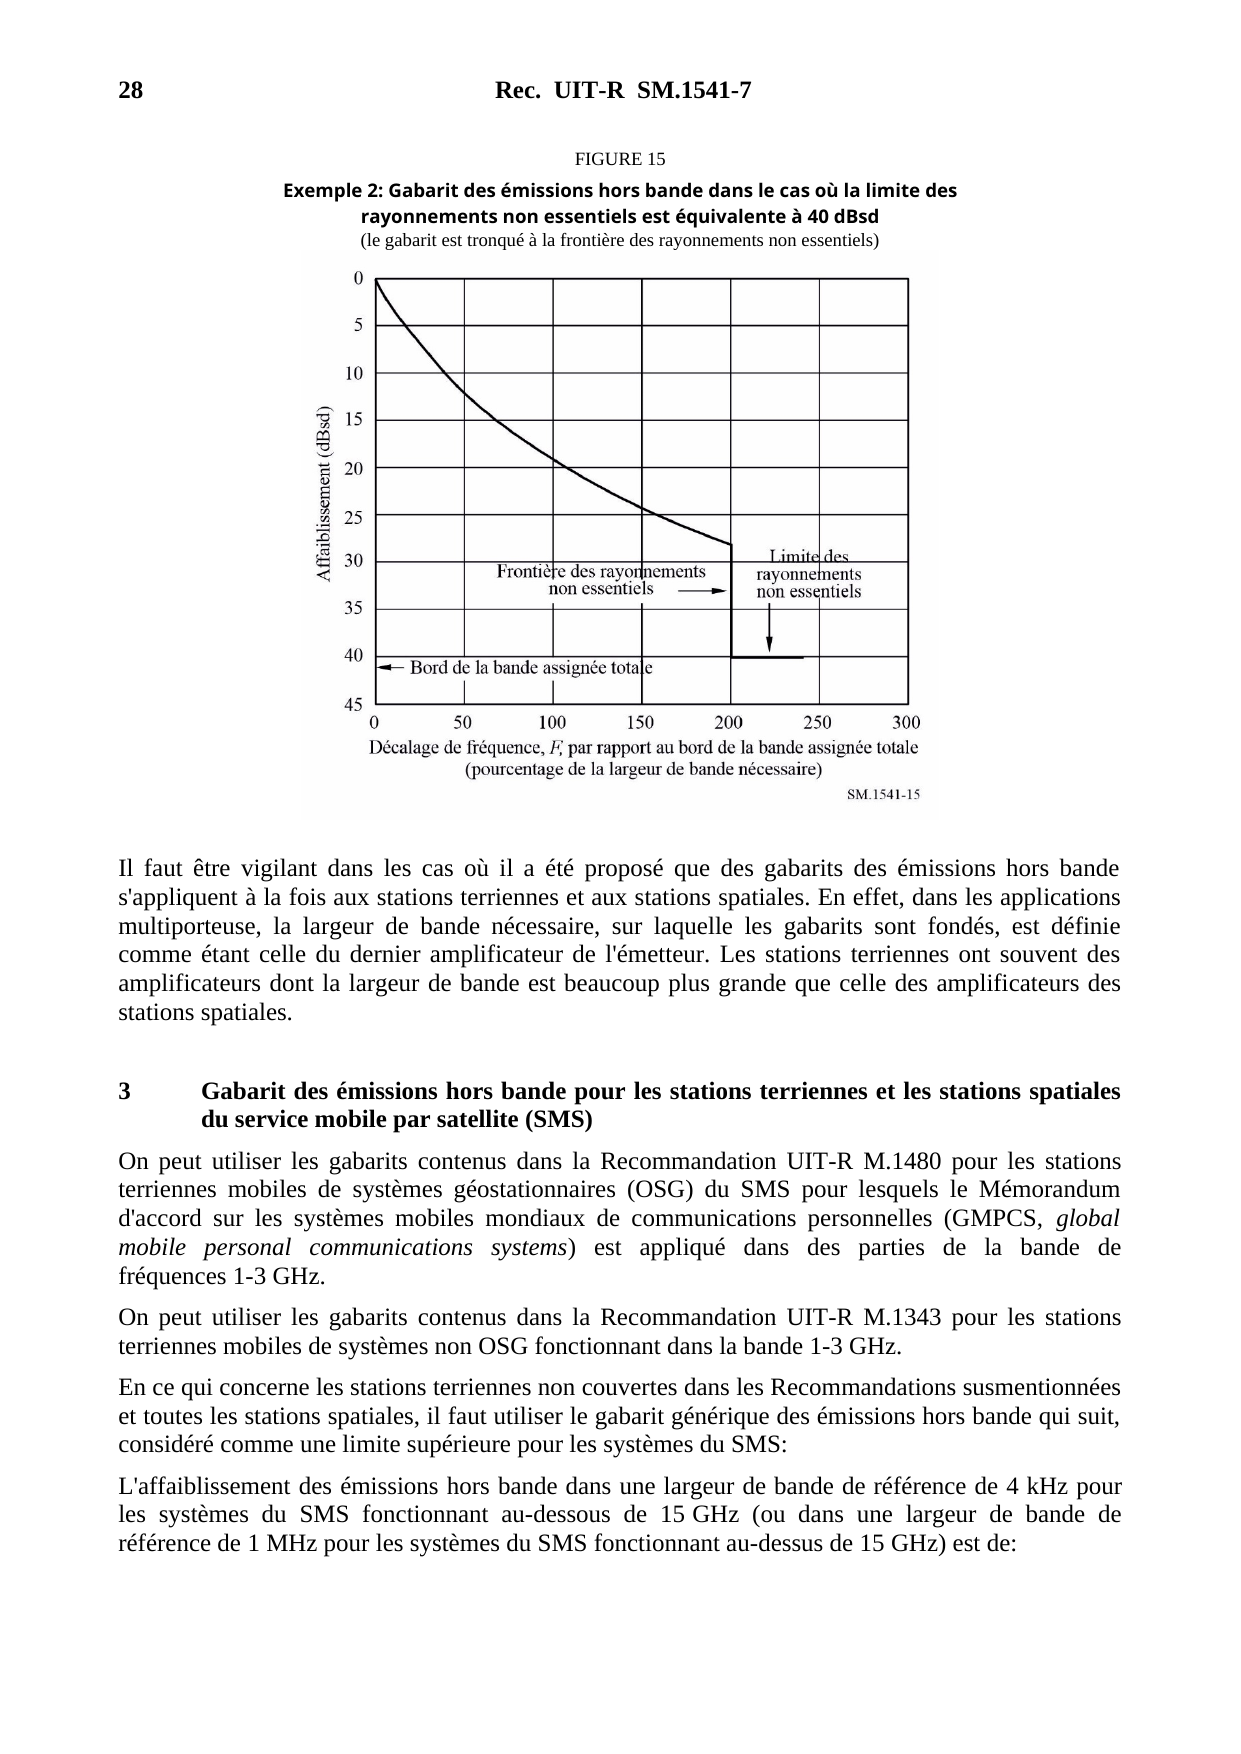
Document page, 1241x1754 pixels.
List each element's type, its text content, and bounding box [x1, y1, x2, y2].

text FIGURE 15 [118, 148, 1122, 169]
text En ce qui concerne les stations terriennes non couvertes dans les Recommandations susmentionnées et toutes les stations spatiales, il faut utiliser le gabarit générique des émissions hors bande qui suit, considéré comme une limite supérieure pour les systèmes du SMS: [118, 1372, 1122, 1458]
text On peut utiliser les gabarits contenus dans la Recommandation UIT-R M.1480 pour les stations terriennes mobiles de systèmes géostationnaires (OSG) du SMS pour lesquels le Mémorandum d'accord sur les systèmes mobiles mondiaux de communications personnelles (GMPCS, global mobile personal communications systems) est appliqué dans des parties de la bande de fréquences 1-3 GHz. [118, 1146, 1122, 1289]
title Exemple 2: Gabarit des émissions hors bande dans le cas où la limite des rayonnements non essentiels est équivalente à 40 dBsd (le gabarit est tronqué à la frontière des rayonnements non essentiels) [118, 178, 1122, 250]
title Il faut être vigilant dans les cas où il a été proposé que des gabarits des émissions hors bande s'appliquent à la fois aux stations terriennes et aux stations spatiales. En effet, dans les applications multiporteuse, la largeur de bande nécessaire, sur laquelle les gabarits sont fondés, est définie comme étant celle du dernier amplificateur de l'émetteur. Les stations terriennes ont souvent des amplificateurs dont la largeur de bande est beaucoup plus grande que celle des amplificateurs des stations spatiales. [118, 853, 1122, 1026]
subtitle 3 Gabarit des émissions hors bande pour les stations terriennes et les stations spatiales du service mobile par satellite (SMS) [118, 1076, 1122, 1133]
text On peut utiliser les gabarits contenus dans la Recommandation UIT-R M.1343 pour les stations terriennes mobiles de systèmes non OSG fonctionnant dans la bande 1-3 GHz. [118, 1302, 1122, 1359]
picture [301, 250, 940, 820]
text L'affaiblissement des émissions hors bande dans une largeur de bande de référence de 4 kHz pour les systèmes du SMS fonctionnant au-dessous de 15 GHz (ou dans une largeur de bande de référence de 1 MHz pour les systèmes du SMS fonctionnant au-dessus de 15 GHz) est de: [118, 1471, 1122, 1557]
